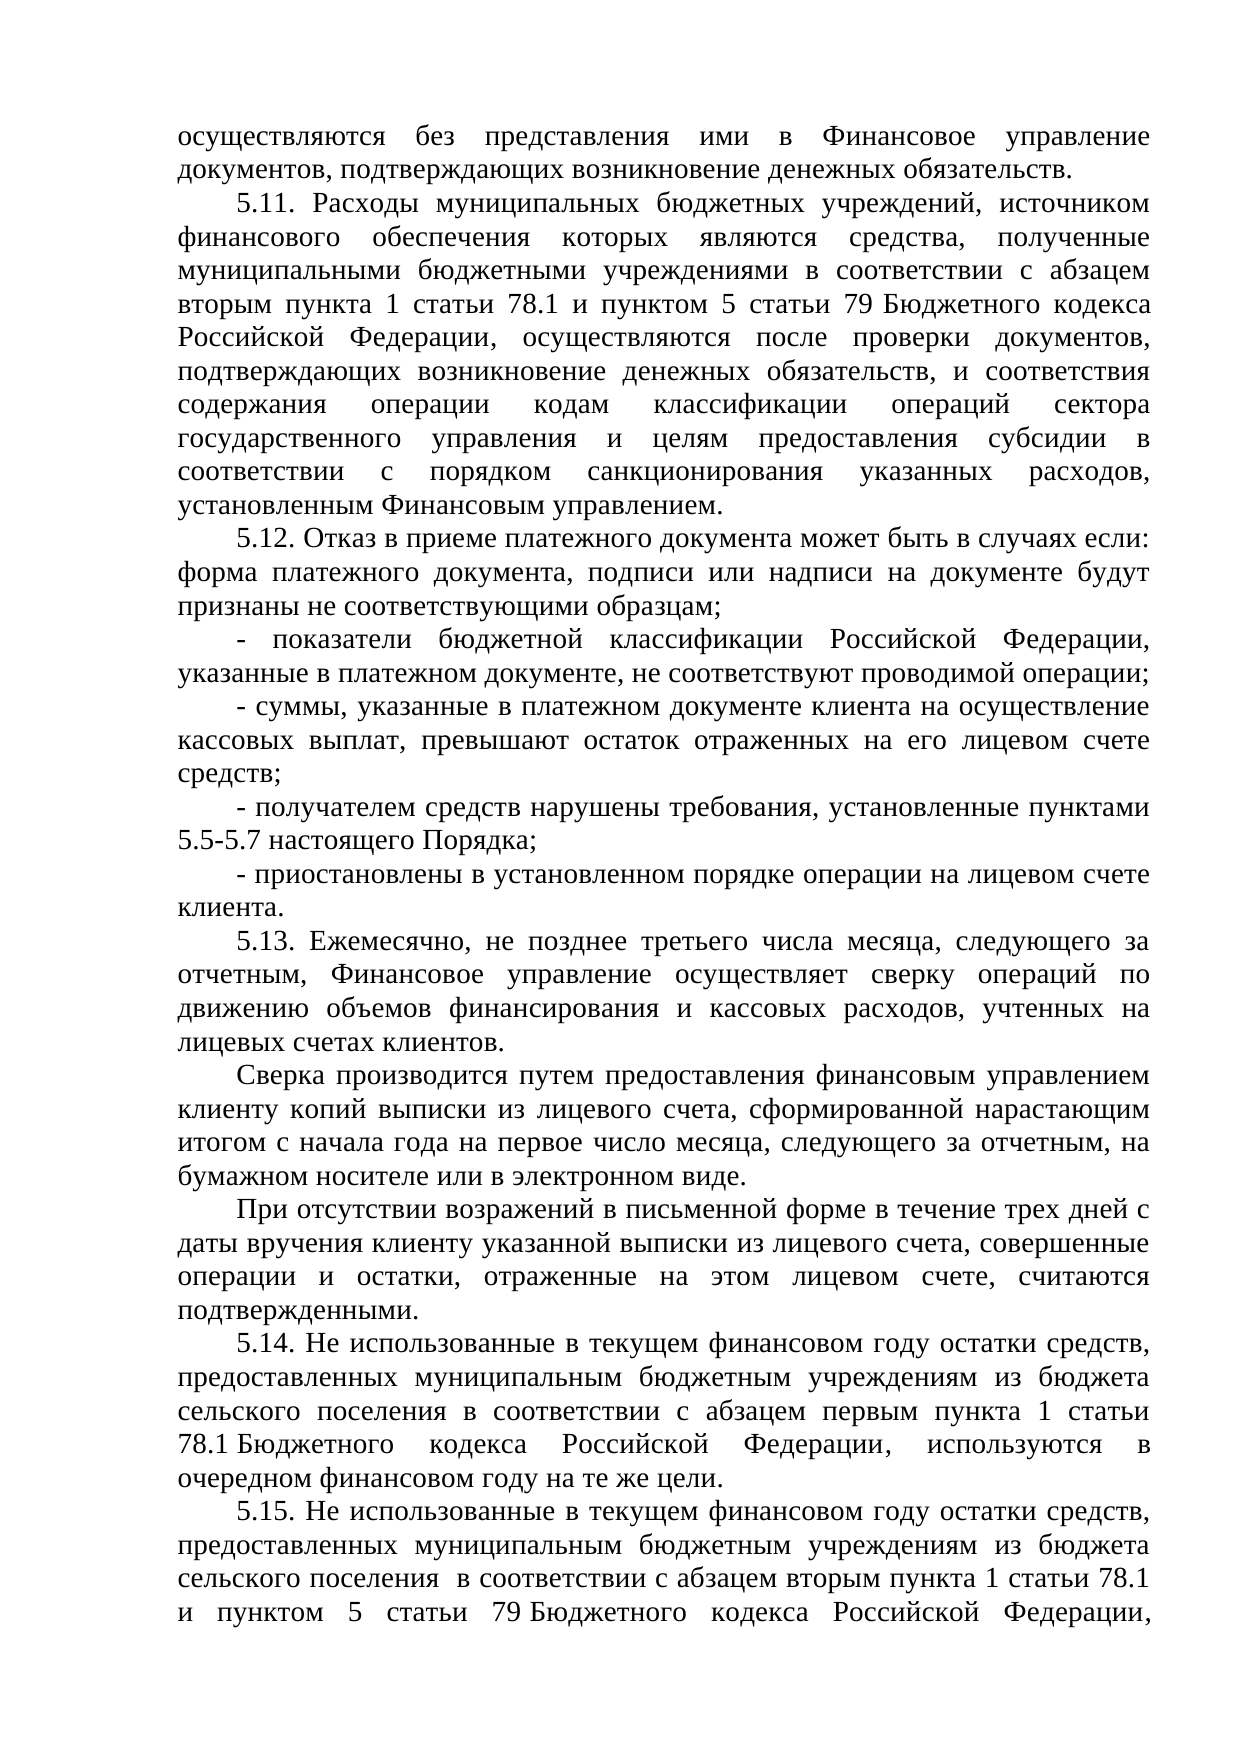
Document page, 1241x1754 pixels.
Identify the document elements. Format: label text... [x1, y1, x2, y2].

text Сверка производится путем предоставления финансовым управлением клиенту копий выписки из лицевого счета, сформированной нарастающим итогом с начала года на первое число месяца, следующего за отчетным, на бумажном носителе или в электронном виде. [177, 1057, 1152, 1191]
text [177, 1493, 1152, 1627]
text - суммы, указанные в платежном документе клиента на осуществление кассовых выплат, превышают остаток отраженных на его лицевом счете средств; [177, 688, 1152, 789]
text 5.14. Не использованные в текущем финансовом году остатки средств, предоставленных муниципальным бюджетным учреждениям из бюджета сельского поселения в соответствии с абзацем первым пункта 1 статьи 78.1 Бюджетного кодекса Российской Федерации, используются в очередном финансовом году на те же цели. [177, 1326, 1152, 1493]
text 5.13. Ежемесячно, не позднее третьего числа месяца, следующего за отчетным, Финансовое управление осуществляет сверку операций по движению объемов финансирования и кассовых расходов, учтенных на лицевых счетах клиентов. [177, 923, 1152, 1057]
text - получателем средств нарушены требования, установленные пунктами 5.5-5.7 настоящего Порядка; [177, 789, 1152, 856]
text 5.12. Отказ в приеме платежного документа может быть в случаях если: форма платежного документа, подписи или надписи на документе будут признаны не соответствующими образцам; [177, 521, 1152, 621]
text При отсутствии возражений в письменной форме в течение трех дней с даты вручения клиенту указанной выписки из лицевого счета, совершенные операции и остатки, отраженные на этом лицевом счете, считаются подтвержденными. [177, 1191, 1152, 1326]
text 5.11. Расходы муниципальных бюджетных учреждений, источником финансового обеспечения которых являются средства, полученные муниципальными бюджетными учреждениями в соответствии с абзацем вторым пункта 1 статьи 78.1 и пунктом 5 статьи 79 Бюджетного кодекса Российской Федерации, осуществляются после проверки документов, подтверждающих возникновение денежных обязательств, и соответствия содержания операции кодам классификации операций сектора государственного управления и целям предоставления субсидии в соответствии с порядком санкционирования указанных расходов, установленным Финансовым управлением. [177, 185, 1152, 521]
text - приостановлены в установленном порядке операции на лицевом счете клиента. [177, 856, 1152, 923]
text - показатели бюджетной классификации Российской Федерации, указанные в платежном документе, не соответствуют проводимой операции; [177, 621, 1152, 688]
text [177, 118, 1152, 185]
